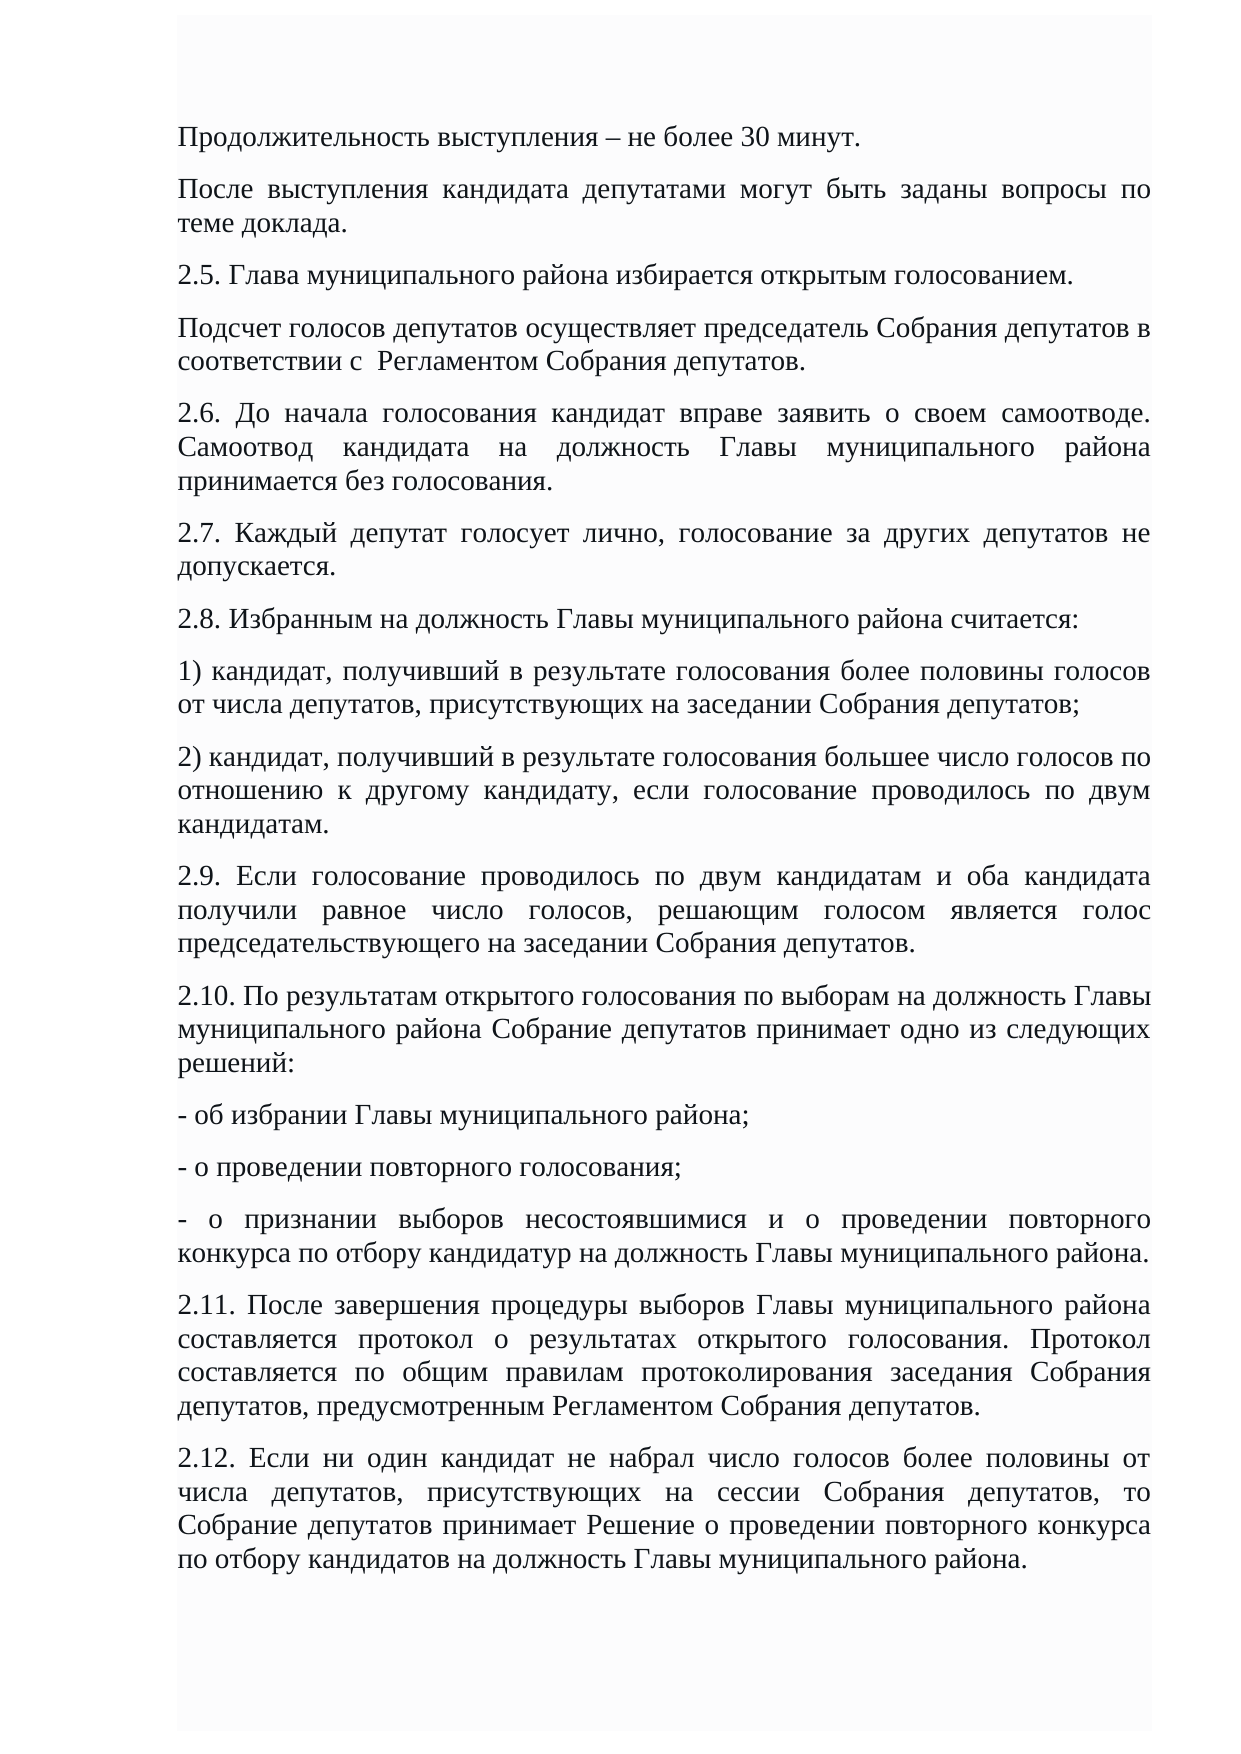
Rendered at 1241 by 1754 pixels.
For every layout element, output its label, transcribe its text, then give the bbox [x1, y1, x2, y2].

text 2.5. Глава муниципального района избирается открытым голосованием. [177, 257, 1152, 291]
text - о признании выборов несостоявшимися и о проведении повторного конкурса по отбору кандидатур на должность Главы муниципального района. [177, 1202, 1152, 1269]
text Продолжительность выступления – не более 30 минут. [177, 119, 1152, 153]
text 2.10. По результатам открытого голосования по выборам на должность Главы муниципального района Собрание депутатов принимает одно из следующих решений: [177, 978, 1152, 1078]
text 2) кандидат, получивший в результате голосования большее число голосов по отношению к другому кандидату, если голосование проводилось по двум кандидатам. [177, 739, 1152, 839]
text 2.6. До начала голосования кандидат вправе заявить о своем самоотводе. Самоотвод кандидата на должность Главы муниципального района принимается без голосования. [177, 396, 1152, 496]
text Подсчет голосов депутатов осуществляет председатель Собрания депутатов в соответствии с Регламентом Собрания депутатов. [177, 310, 1152, 377]
text 2.12. Если ни один кандидат не набрал число голосов более половины от числа депутатов, присутствующих на сессии Собрания депутатов, то Собрание депутатов принимает Решение о проведении повторного конкурса по отбору кандидатов на должность Главы муниципального района. [177, 1440, 1152, 1574]
text - о проведении повторного голосования; [177, 1149, 1152, 1183]
text 2.7. Каждый депутат голосует лично, голосование за других депутатов не допускается. [177, 515, 1152, 582]
text 1) кандидат, получивший в результате голосования более половины голосов от числа депутатов, присутствующих на заседании Собрания депутатов; [177, 653, 1152, 720]
text 2.11. После завершения процедуры выборов Главы муниципального района составляется протокол о результатах открытого голосования. Протокол составляется по общим правилам протоколирования заседания Собрания депутатов, предусмотренным Регламентом Собрания депутатов. [177, 1287, 1152, 1422]
text 2.8. Избранным на должность Главы муниципального района считается: [177, 601, 1152, 634]
text - об избрании Главы муниципального района; [177, 1097, 1152, 1131]
text 2.9. Если голосование проводилось по двум кандидатам и оба кандидата получили равное число голосов, решающим голосом является голос председательствующего на заседании Собрания депутатов. [177, 858, 1152, 959]
text После выступления кандидата депутатами могут быть заданы вопросы по теме доклада. [177, 172, 1152, 239]
